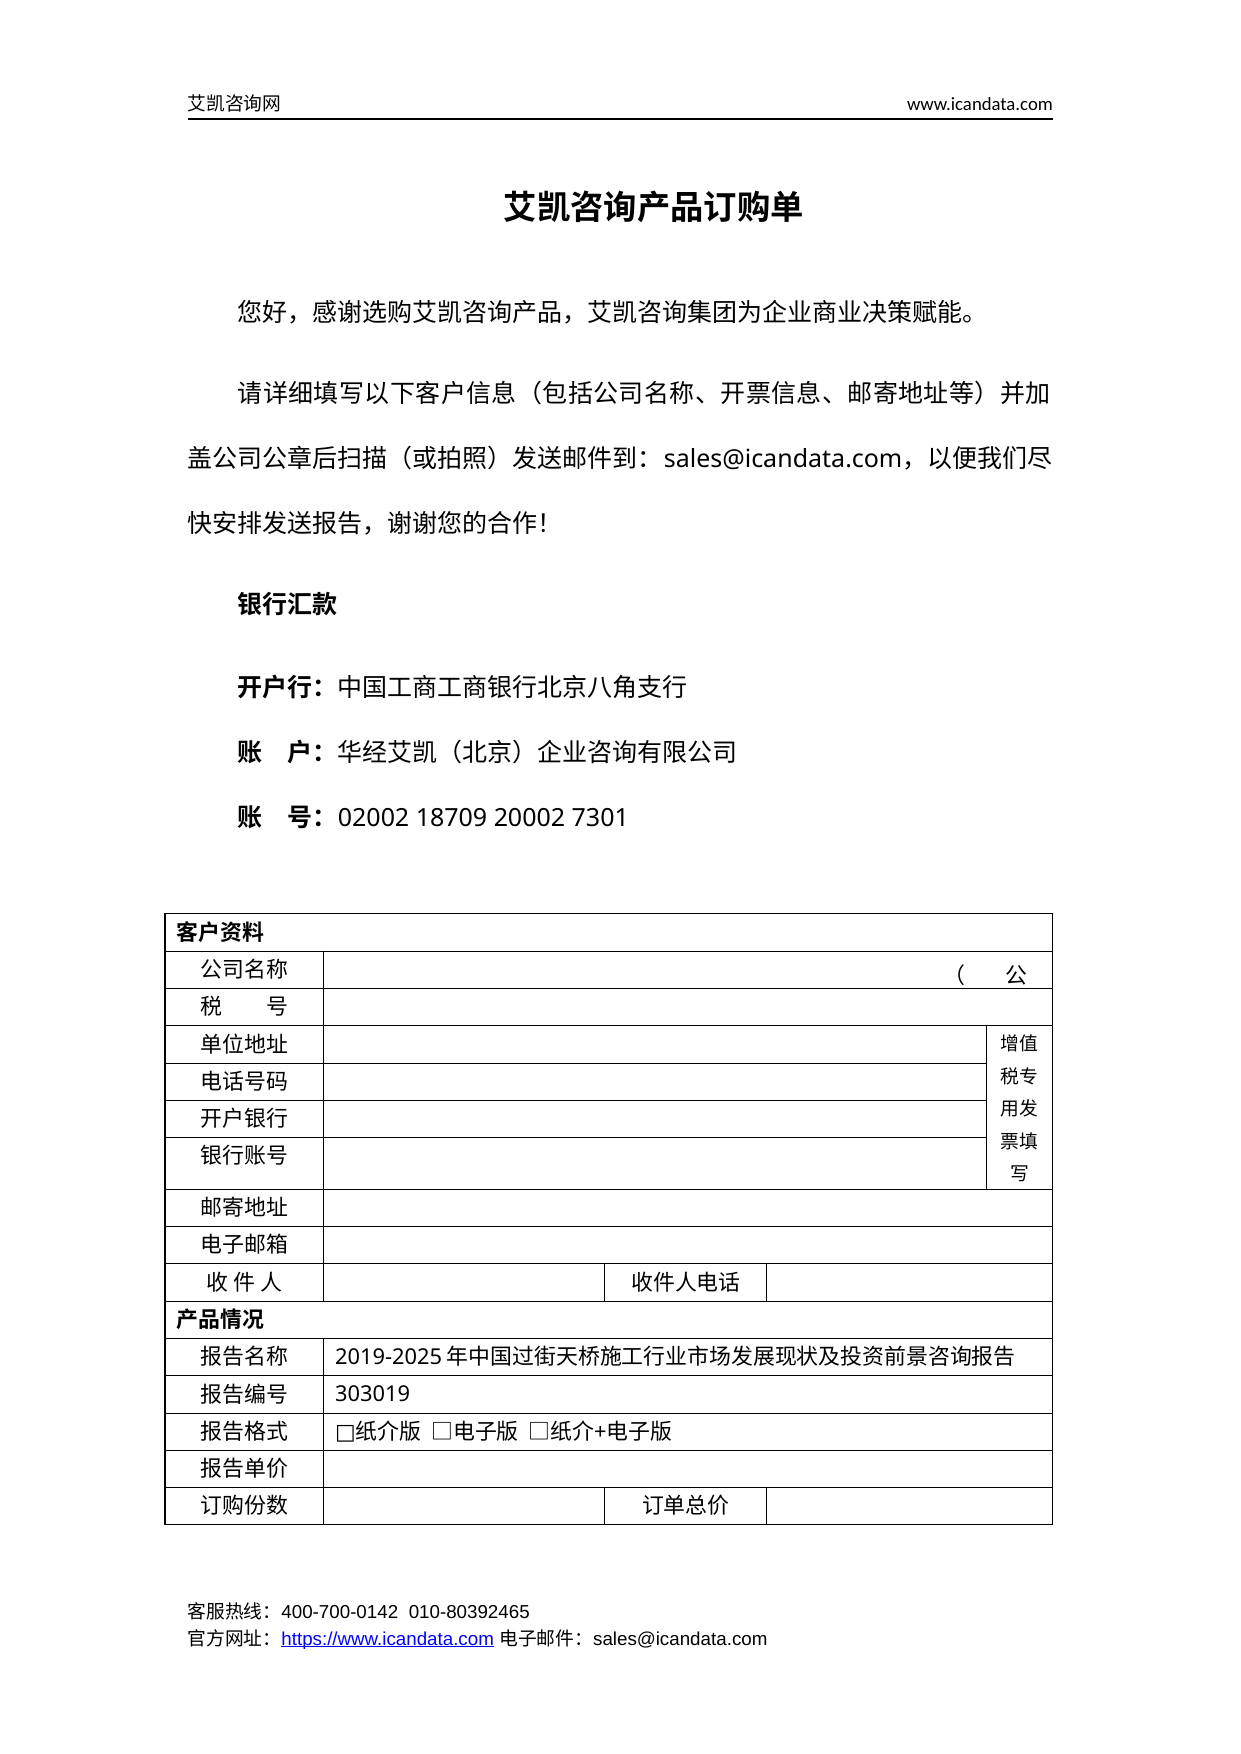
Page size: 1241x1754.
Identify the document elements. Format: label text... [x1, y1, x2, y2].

table_cell 增值税专用发票填写 [987, 1026, 1052, 1189]
text 账 户：华经艾凯（北京）企业咨询有限公司 [187, 718, 1053, 783]
table_cell 产品情况 [166, 1302, 1052, 1338]
table_cell 收 件 人 [166, 1264, 323, 1301]
table_cell [767, 1264, 1052, 1301]
table_cell 银行账号 [166, 1138, 323, 1189]
table_cell [324, 1227, 1052, 1263]
table_cell [324, 1264, 604, 1301]
table_cell 电话号码 [166, 1064, 323, 1100]
table_cell 邮寄地址 [166, 1190, 323, 1226]
text 您好，感谢选购艾凯咨询产品，艾凯咨询集团为企业商业决策赋能。 [187, 278, 1053, 343]
table_cell 2019-2025年中国过街天桥施工行业市场发展现状及投资前景咨询报告 [324, 1339, 1052, 1375]
table_cell [324, 1451, 1052, 1487]
table_cell 报告编号 [166, 1376, 323, 1412]
table_cell 收件人电话 [605, 1264, 766, 1301]
table_cell 303019 [324, 1376, 1052, 1412]
table_cell [324, 1064, 986, 1100]
table_cell [324, 1101, 986, 1137]
table_cell [324, 952, 1052, 988]
text 开户行：中国工商工商银行北京八角支行 [187, 653, 1053, 718]
table_cell 开户银行 [166, 1101, 323, 1137]
table_cell [767, 1488, 1052, 1524]
table_cell 单位地址 [166, 1026, 323, 1062]
table_cell 报告单价 [166, 1451, 323, 1487]
table_cell 报告名称 [166, 1339, 323, 1375]
table_cell [324, 1488, 604, 1524]
table_cell [324, 1026, 986, 1062]
table_cell 公司名称 [166, 952, 323, 988]
text 艾凯咨询产品订购单 [187, 172, 1053, 237]
table_cell 税 号 [166, 989, 323, 1025]
text 银行汇款 [187, 570, 1053, 635]
table_cell 报告格式 [166, 1414, 323, 1450]
table_header 客户资料 [166, 914, 1052, 951]
table_cell [324, 989, 1052, 1025]
table_cell 电子邮箱 [166, 1227, 323, 1263]
table_cell [324, 1190, 1052, 1226]
table_cell 订单总价 [605, 1488, 766, 1524]
table_cell [324, 1138, 986, 1189]
text 请详细填写以下客户信息（包括公司名称、开票信息、邮寄地址等）并加盖公司公章后扫描（或拍照）发送邮件到：sales@icandata.com，以便我们尽快安排发送报告，谢谢您的合作！ [187, 359, 1053, 554]
table_cell 订购份数 [166, 1488, 323, 1524]
table_cell □纸介版 □电子版 □纸介+电子版 [324, 1414, 1052, 1450]
text 账 号：02002 18709 20002 7301 [187, 783, 1053, 848]
